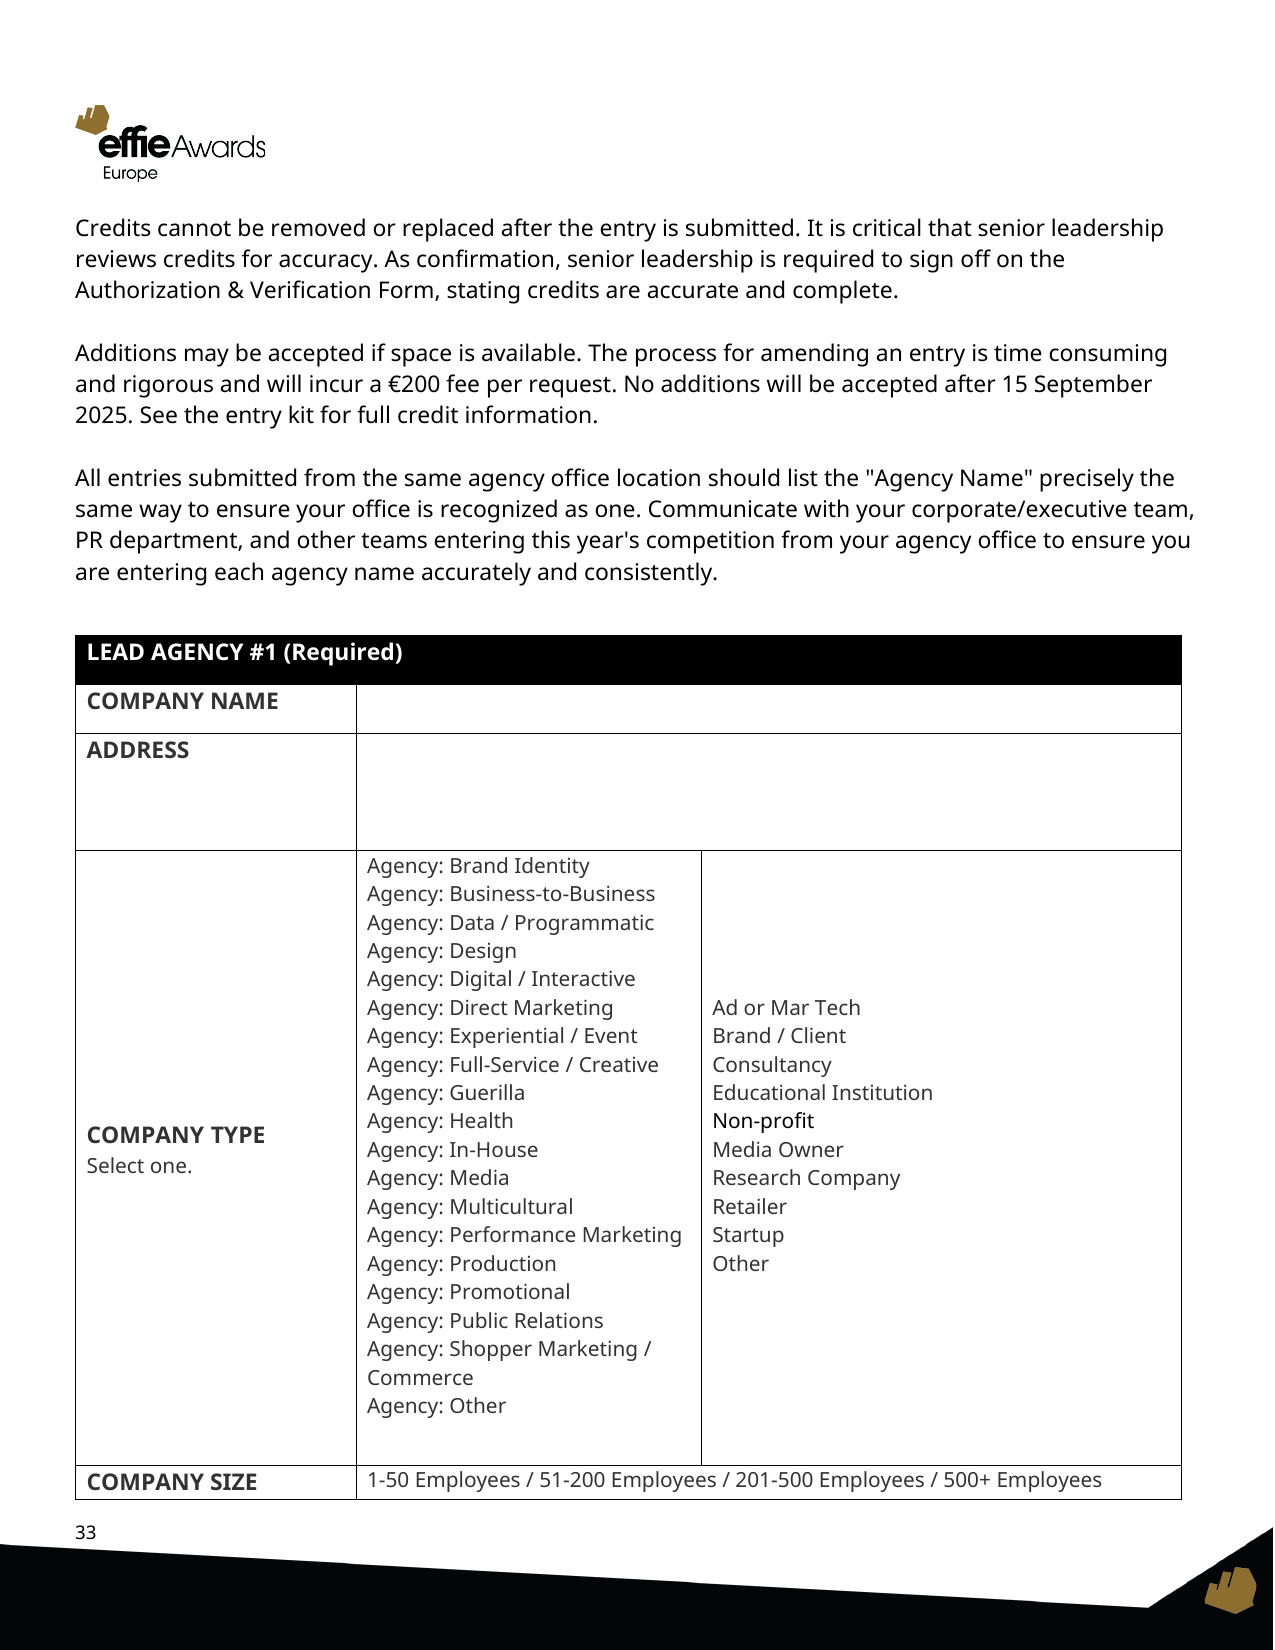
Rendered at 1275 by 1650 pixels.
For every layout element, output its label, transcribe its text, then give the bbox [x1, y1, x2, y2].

text All entries submitted from the same agency office location should list the "Agency Name" precisely the same way to ensure your office is recognized as one. Communicate with your corporate/executive team, PR department, and other teams entering this year's competition from your agency office to ensure you are entering each agency name accurately and consistently. [75, 462, 1200, 587]
table_cell 1-50 Employees / 51-200 Employees / 201-500 Employees / 500+ Employees [357, 1466, 1181, 1499]
table_header LEAD AGENCY #1 (Required) [76, 636, 1181, 684]
text Credits cannot be removed or replaced after the entry is submitted. It is critical that senior leadership reviews credits for accuracy. As confirmation, senior leadership is required to sign off on the Authorization & Verification Form, stating credits are accurate and complete. [75, 212, 1200, 306]
table_cell [357, 685, 1181, 733]
text Additions may be accepted if space is available. The process for amending an entry is time consuming and rigorous and will incur a €200 fee per request. No additions will be accepted after 15 September 2025. See the entry kit for full credit information. [75, 337, 1200, 431]
picture [0, 1527, 1273, 1650]
table_cell COMPANY NAME [76, 685, 356, 733]
table_cell Agency: Brand Identity Agency: Business-to-Business Agency: Data / Programmatic Agency: Design Agency: Digital / Interactive Agency: Direct Marketing Agency: Experiential / Event Agency: Full-Service / Creative Agency: Guerilla Agency: Health Agency: In-House Agency: Media Agency: Multicultural Agency: Performance Marketing Agency: Production Agency: Promotional Agency: Public Relations Agency: Shopper Marketing / Commerce Agency: Other [357, 851, 701, 1464]
table_cell COMPANY SIZE Select one. [76, 1466, 356, 1499]
table_cell Ad or Mar Tech Brand / Client Consultancy Educational Institution Non-profit Media Owner Research Company Retailer Startup Other [702, 851, 1181, 1464]
table_cell COMPANY TYPE Select one. [76, 851, 356, 1464]
table_cell ADDRESS [76, 734, 356, 850]
picture [75, 105, 266, 182]
table_cell [357, 734, 1181, 850]
